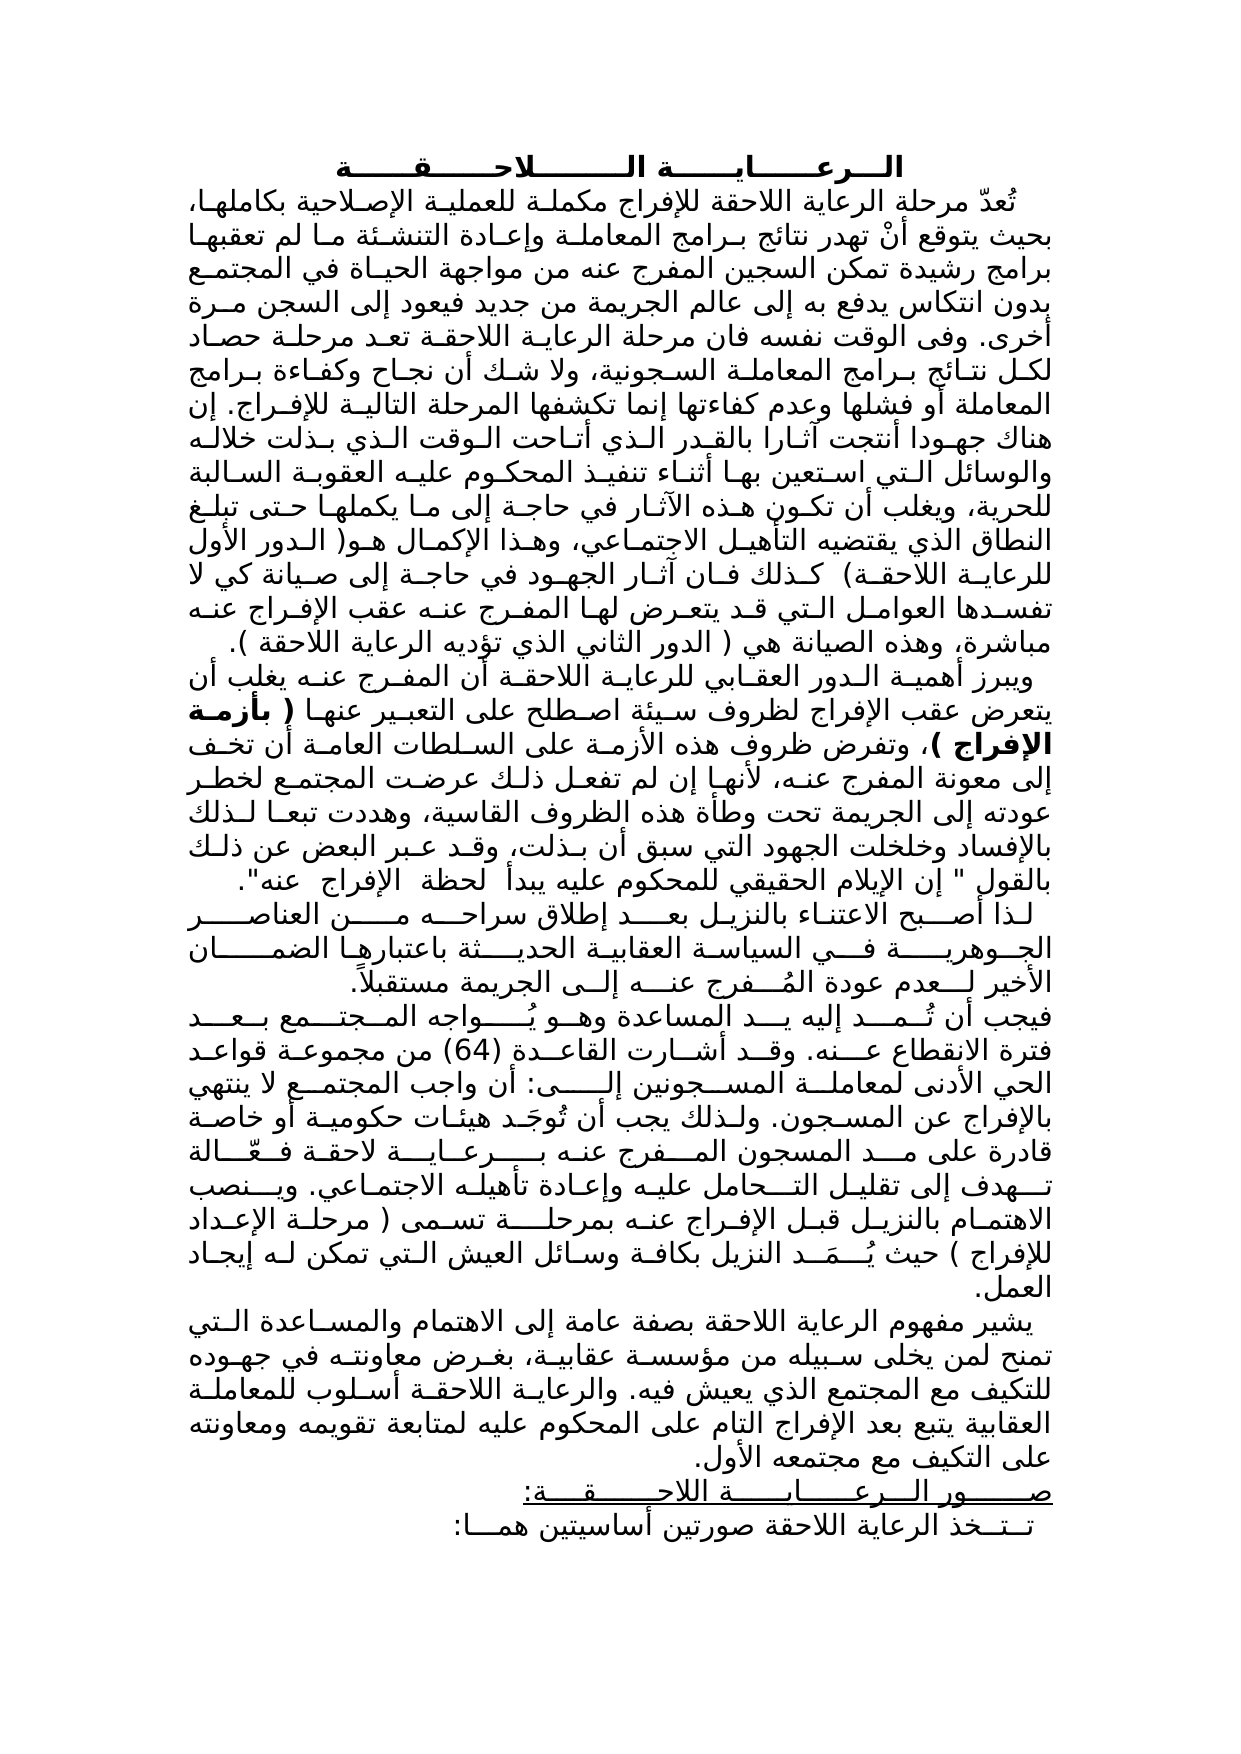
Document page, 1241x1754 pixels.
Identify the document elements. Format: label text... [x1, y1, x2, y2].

text الـــرعــــــايــــــة الـــــــــلاحــــــقــــــة [187, 150, 1053, 184]
text يشير مفهوم الرعاية اللاحقة بصفة عامة إلى الاهتمام والمساعدة التي تمنح لمن يخلى سبيله من مؤسسة عقابية، بغرض معاونته في جهوده للتكيف مع المجتمع الذي يعيش فيه. والرعاية اللاحقة أسلوب للمعاملة العقابية يتبع بعد الإفراج التام على المحكوم عليه لمتابعة تقويمه ومعاونته على التكيف مع مجتمعه الأول. [187, 1304, 1053, 1474]
text تُعدّ مرحلة الرعاية اللاحقة للإفراج مكملة للعملية الإصلاحية بكاملها، بحيث يتوقع أنْ تهدر نتائج برامج المعاملة وإعادة التنشئة ما لم تعقبها برامج رشيدة تمكن السجين المفرج عنه من مواجهة الحياة في المجتمع بدون انتكاس يدفع به إلى عالم الجريمة من جديد فيعود إلى السجن مرة أخرى. وفى الوقت نفسه فان مرحلة الرعاية اللاحقة تعد مرحلة حصاد لكل نتائج برامج المعاملة السجونية، ولا شك أن نجاح وكفاءة برامج المعاملة أو فشلها وعدم كفاءتها إنما تكشفها المرحلة التالية للإفراج. إن هناك جهودا أنتجت آثارا بالقدر الذي أتاحت الوقت الذي بذلت خلاله والوسائل التي استعين بها أثناء تنفيذ المحكوم عليه العقوبة السالبة للحرية، ويغلب أن تكون هذه الآثار في حاجة إلى ما يكملها حتى تبلغ النطاق الذي يقتضيه التأهيل الاجتماعي، وهذا الإكمال هو( الدور الأول للرعاية اللاحقة) كذلك فان آثار الجهود في حاجة إلى صيانة كي لا تفسدها العوامل التي قد يتعرض لها المفرج عنه عقب الإفراج عنه مباشرة، وهذه الصيانة هي ( الدور الثاني الذي تؤديه الرعاية اللاحقة ). [187, 184, 1053, 659]
text ويبرز أهمية الدور العقابي للرعاية اللاحقة أن المفرج عنه يغلب أن يتعرض عقب الإفراج لظروف سيئة اصطلح على التعبير عنها ( بأزمة الإفراج )، وتفرض ظروف هذه الأزمة على السلطات العامة أن تخف إلى معونة المفرج عنه، لأنها إن لم تفعل ذلك عرضت المجتمع لخطر عودته إلى الجريمة تحت وطأة هذه الظروف القاسية، وهددت تبعا لذلك بالإفساد وخلخلت الجهود التي سبق أن بذلت، وقد عبر البعض عن ذلك بالقول " إن الإيلام الحقيقي للمحكوم عليه يبدأ لحظة الإفراج عنه". [187, 659, 1053, 897]
text صـــــــور الـــرعــــــايــــــة اللاحـــــــقــــة: [187, 1474, 1053, 1508]
text فيجب أن تُــمـــد إليه يـــد المساعدة وهــو يُــــواجه المــجتــمع بــعــد فترة الانقطاع عـــنه. وقــد أشــارت القاعــدة (64) من مجموعة قواعد الحي الأدنى لمعاملة المسجونين إلـــى: أن واجب المجتمع لا ينتهي بالإفراج عن المسجون. ولذلك يجب أن تُوجَد هيئات حكومية أو خاصة قادرة على مـــد المسجون المــفرج عنه بـــــرعــايــة لاحقة فــعّــالة تــهدف إلى تقليل التــحامل عليه وإعادة تأهيله الاجتماعي. ويــنصب الاهتمام بالنزيل قبل الإفراج عنه بمرحلـــة تسمى ( مرحلة الإعداد للإفراج ) حيث يُـــمَــد النزيل بكافة وسائل العيش التي تمكن له إيجاد العمل. [187, 999, 1053, 1304]
text لذا أصــبح الاعتناء بالنزيل بعـــد إطلاق سراحــه مــــن العناصــــر الجــوهريــــة فــي السياسة العقابية الحديـــثة باعتبارها الضمـــــان الأخير لـــعدم عودة المُـــفرج عنـــه إلــى الجريمة مستقبلاً. [187, 897, 1053, 999]
text تــتــخذ الرعاية اللاحقة صورتين أساسيتين همـــا: [187, 1508, 1053, 1542]
